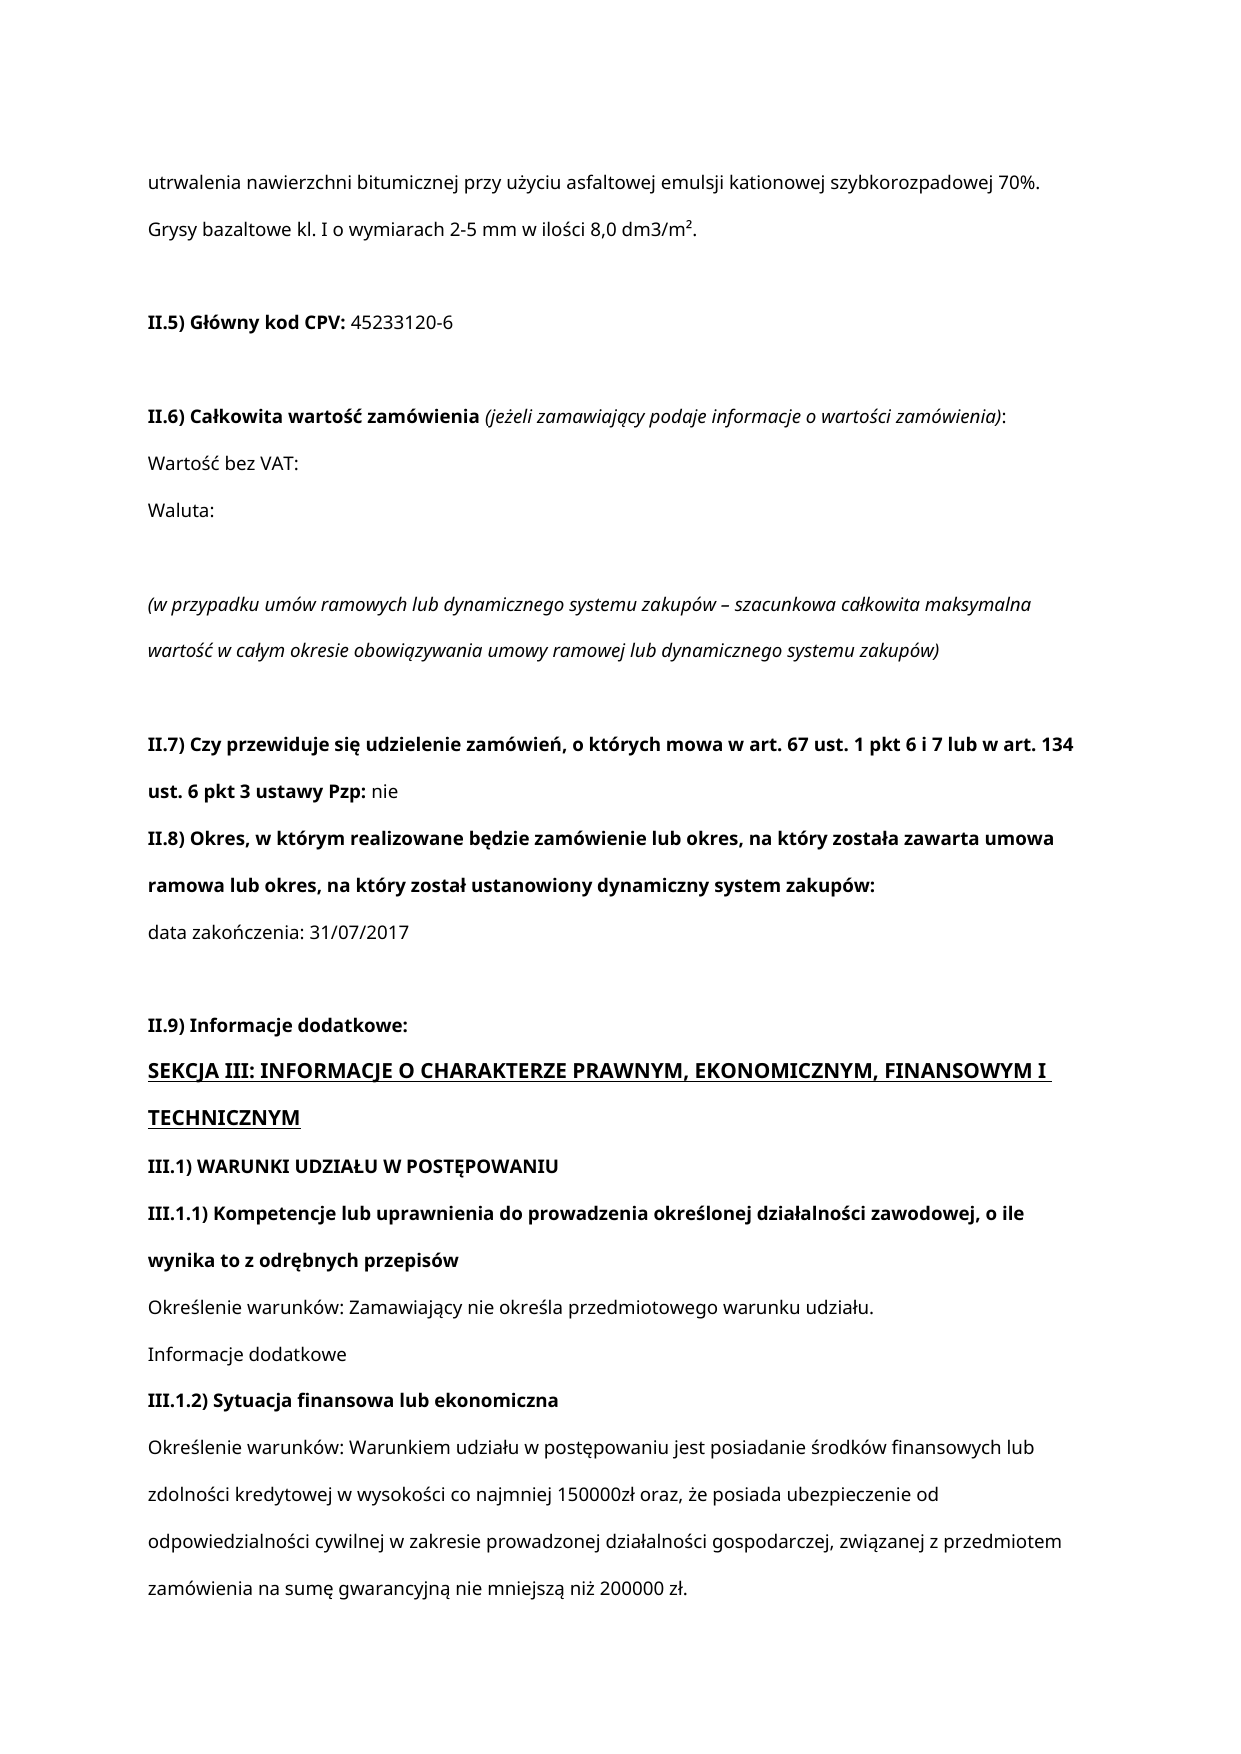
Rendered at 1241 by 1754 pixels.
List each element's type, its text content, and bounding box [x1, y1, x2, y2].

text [148, 1179, 1093, 1601]
text SEKCJA III: INFORMACJE O CHARAKTERZE PRAWNYM, EKONOMICZNYM, FINANSOWYM I TECHNICZNYM [148, 1038, 1093, 1132]
text data zakończenia: 31/07/2017 [148, 898, 1093, 944]
text II.9) Informacje dodatkowe: [148, 944, 1093, 1038]
text II.7) Czy przewiduje się udzielenie zamówień, o których mowa w art. 67 ust. 1 pkt 6 i 7 lub w art. 134 ust. 6 pkt 3 ustawy Pzp: nie II.8) Okres, w którym realizowane będzie zamówienie lub okres, na który została zawarta umowa ramowa lub okres, na który został ustanowiony dynamiczny system zakupów: [148, 663, 1093, 898]
text (w przypadku umów ramowych lub dynamicznego systemu zakupów – szacunkowa całkowita maksymalna wartość w całym okresie obowiązywania umowy ramowej lub dynamicznego systemu zakupów) [148, 523, 1093, 663]
text III.1) WARUNKI UDZIAŁU W POSTĘPOWANIU [148, 1132, 1093, 1179]
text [148, 148, 1093, 523]
